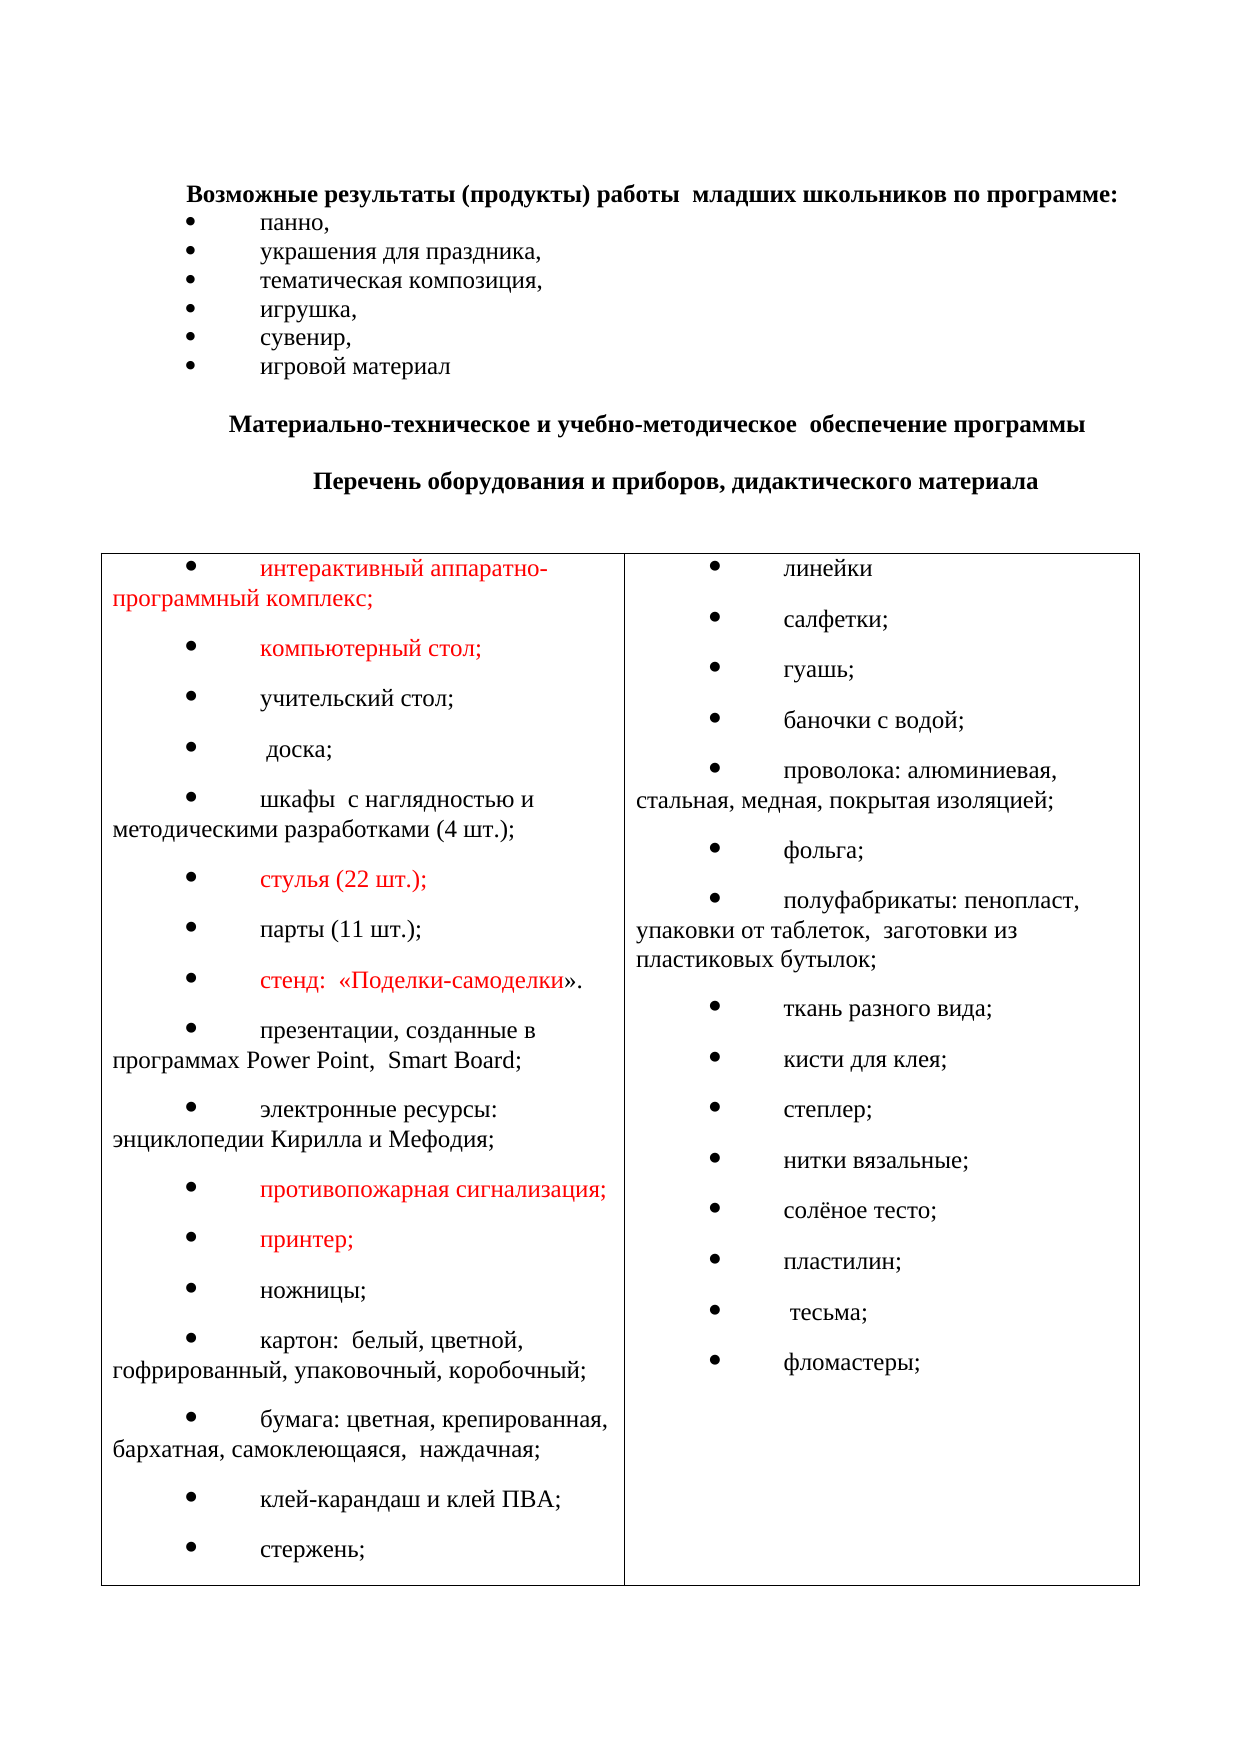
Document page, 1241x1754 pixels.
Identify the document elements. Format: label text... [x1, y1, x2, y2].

text Перечень оборудования и приборов, дидактического материала [150, 466, 1128, 495]
list панно, [112, 207, 1128, 236]
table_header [102, 554, 624, 1585]
list игровой материал [112, 351, 1128, 380]
list украшения для праздника, [112, 236, 1128, 265]
list тематическая композиция, [112, 265, 1128, 294]
list сувенир, [112, 322, 1128, 351]
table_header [625, 554, 1139, 1585]
text Возможные результаты (продукты) работы младших школьников по программе: [112, 179, 1128, 207]
list игрушка, [112, 294, 1128, 322]
text Материально-техническое и учебно-методическое обеспечение программы [112, 409, 1128, 437]
